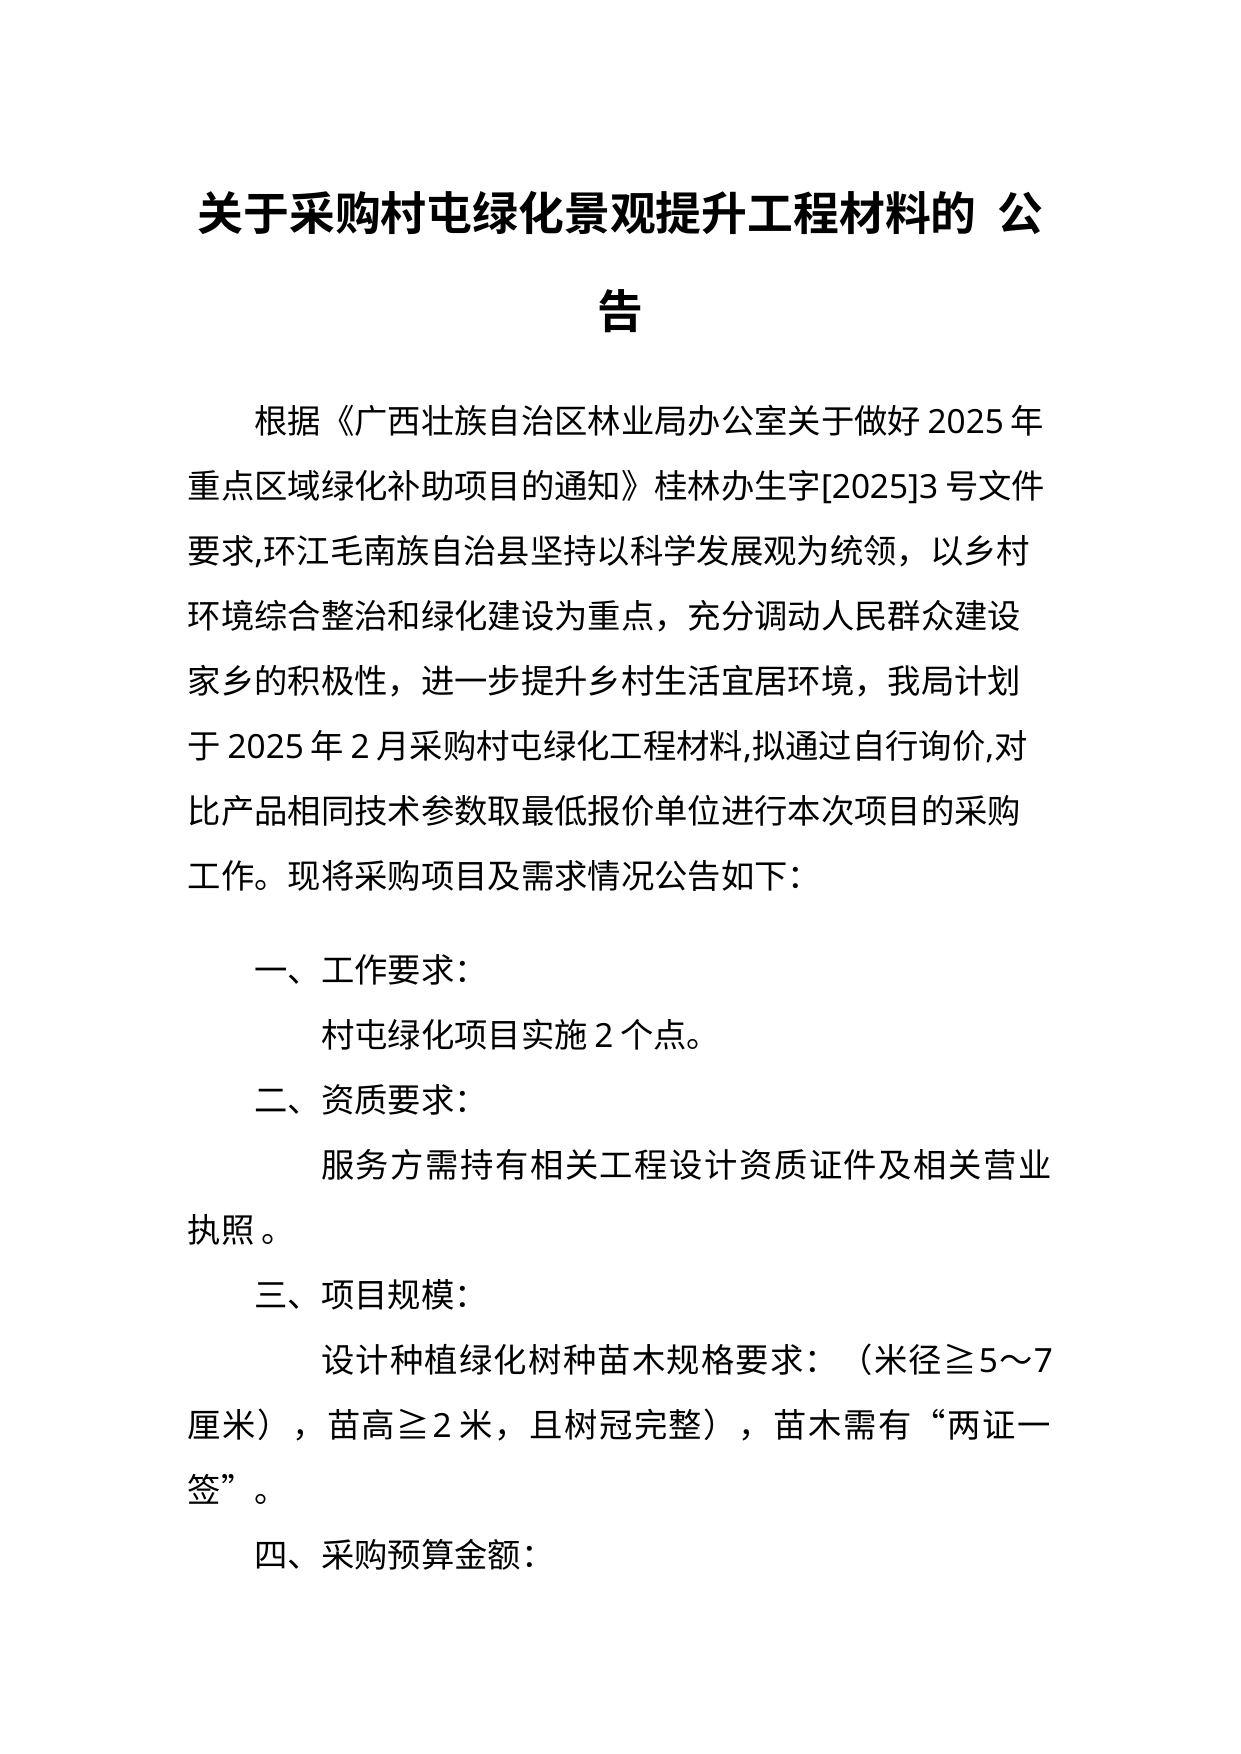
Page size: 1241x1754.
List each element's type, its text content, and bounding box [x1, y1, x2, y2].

list 服务方需持有相关工程设计资质证件及相关营业执照 。 [187, 1130, 1053, 1260]
list 一、工作要求： [187, 935, 1053, 1000]
list 资质要求： [187, 1065, 1053, 1130]
list 村屯绿化项目实施2个点。 [187, 1000, 1053, 1065]
list 设计种植绿化树种苗木规格要求：（米径≧5～7厘米），苗高≧2米，且树冠完整），苗木需有“两证一签”。 [187, 1325, 1053, 1520]
list 项目规模： [187, 1260, 1053, 1325]
text 关于采购村屯绿化景观提升工程材料的 公告 [187, 162, 1053, 357]
list 四、采购预算金额： [187, 1520, 1053, 1585]
text 根据《广西壮族自治区林业局办公室关于做好2025年重点区域绿化补助项目的通知》桂林办生字[2025]3号文件要求,环江毛南族自治县坚持以科学发展观为统领，以乡村环境综合整治和绿化建设为重点，充分调动人民群众建设家乡的积极性，进一步提升乡村生活宜居环境，我局计划于2025年2月采购村屯绿化工程材料,拟通过自行询价,对比产品相同技术参数取最低报价单位进行本次项目的采购工作。现将采购项目及需求情况公告如下： [187, 386, 1053, 906]
